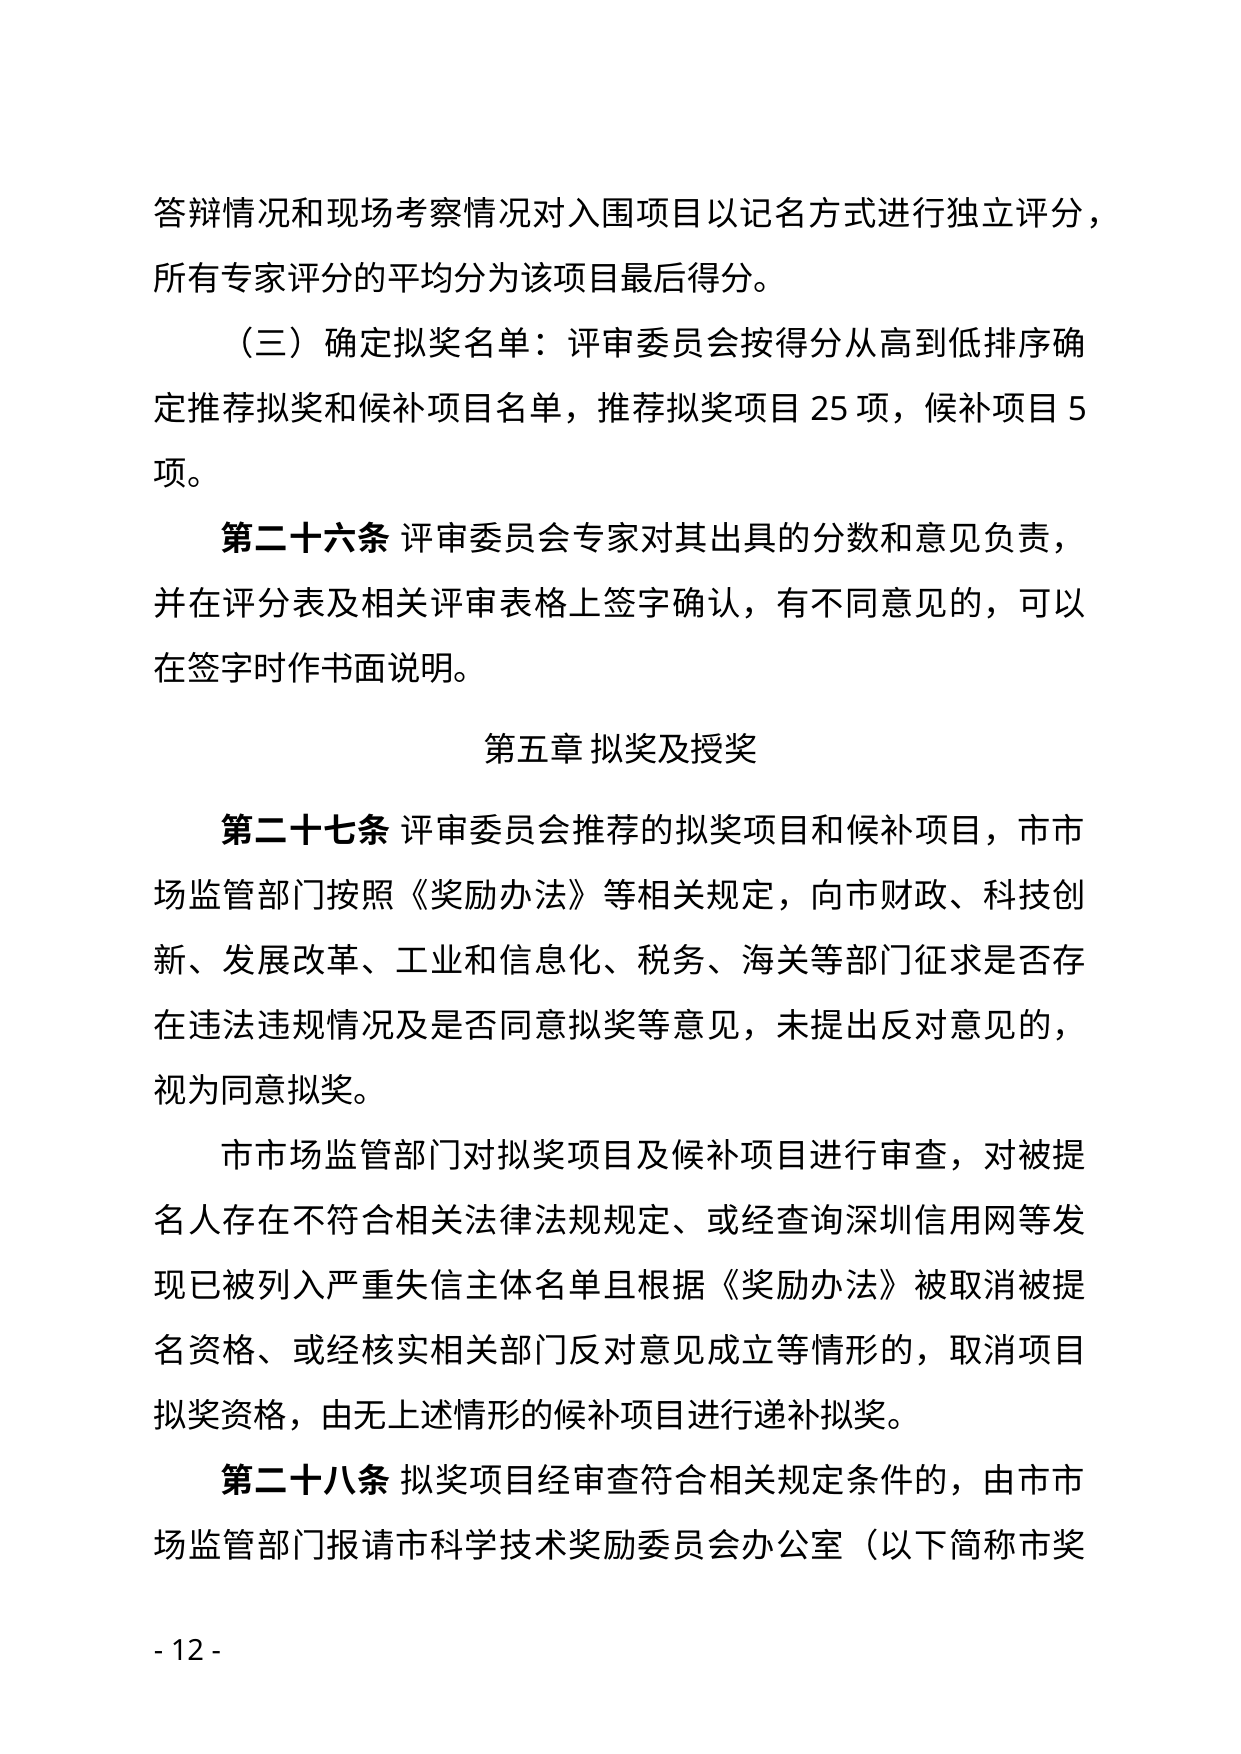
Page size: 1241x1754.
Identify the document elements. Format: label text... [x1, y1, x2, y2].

text 第二十七条 评审委员会推荐的拟奖项目和候补项目，市市场监管部门按照《奖励办法》等相关规定，向市财政、科技创新、发展改革、工业和信息化、税务、海关等部门征求是否存在违法违规情况及是否同意拟奖等意见，未提出反对意见的，视为同意拟奖。 [153, 796, 1087, 1121]
text 第二十六条 评审委员会专家对其出具的分数和意见负责，并在评分表及相关评审表格上签字确认，有不同意见的，可以在签字时作书面说明。 [153, 503, 1087, 698]
text 市市场监管部门对拟奖项目及候补项目进行审查，对被提名人存在不符合相关法律法规规定、或经查询深圳信用网等发现已被列入严重失信主体名单且根据《奖励办法》被取消被提名资格、或经核实相关部门反对意见成立等情形的，取消项目拟奖资格，由无上述情形的候补项目进行递补拟奖。 [153, 1121, 1087, 1446]
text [153, 178, 1087, 308]
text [153, 1446, 1087, 1576]
text 第五章 拟奖及授奖 [153, 714, 1087, 779]
text （三）确定拟奖名单：评审委员会按得分从高到低排序确定推荐拟奖和候补项目名单，推荐拟奖项目25项，候补项目5项。 [153, 308, 1087, 503]
